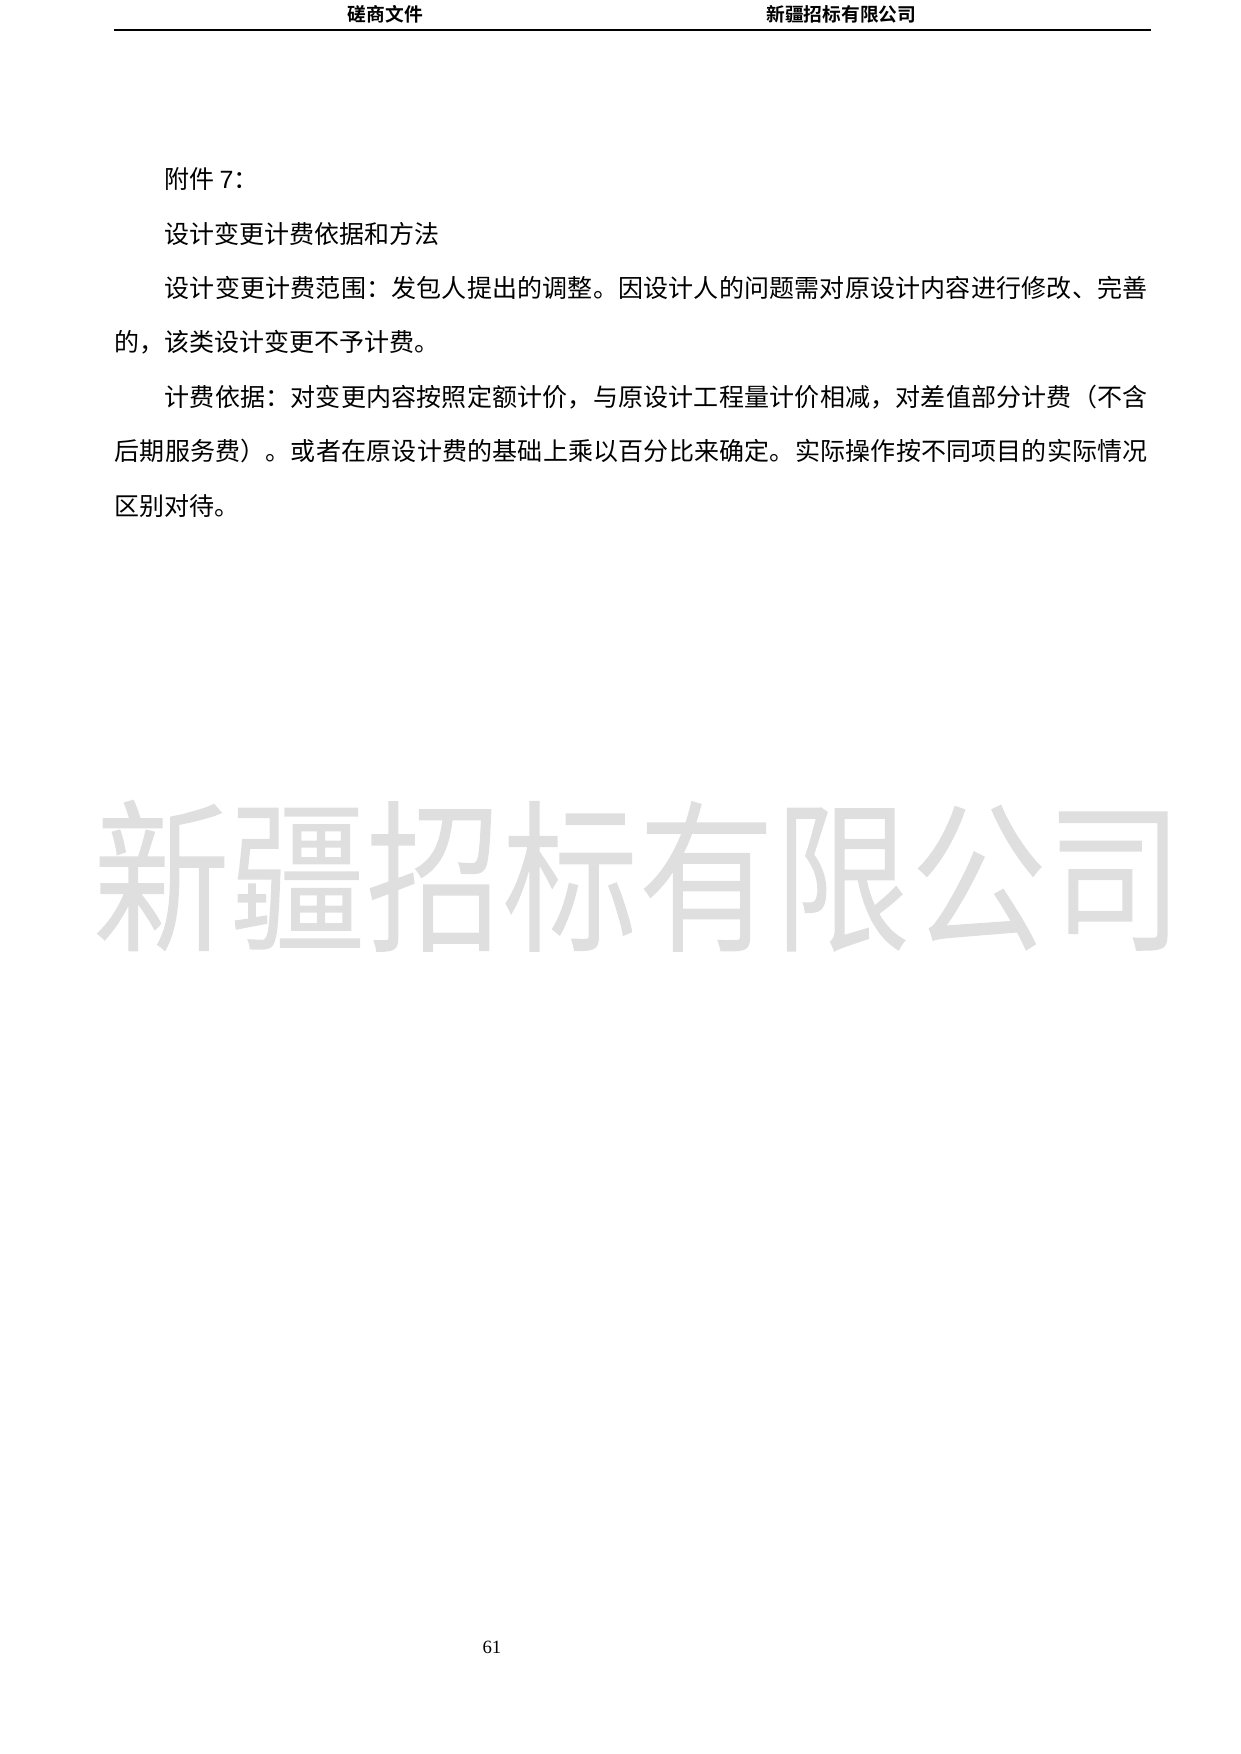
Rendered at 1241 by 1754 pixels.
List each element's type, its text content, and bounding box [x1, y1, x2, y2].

text 设计变更计费范围：发包人提出的调整。因设计人的问题需对原设计内容进行修改、完善的，该类设计变更不予计费。 [114, 268, 1151, 359]
text 计费依据：对变更内容按照定额计价，与原设计工程量计价相减，对差值部分计费（不含后期服务费）。或者在原设计费的基础上乘以百分比来确定。实际操作按不同项目的实际情况区别对待。 [114, 377, 1151, 522]
text 设计变更计费依据和方法 [114, 214, 1151, 250]
text 附件7： [114, 160, 1151, 196]
